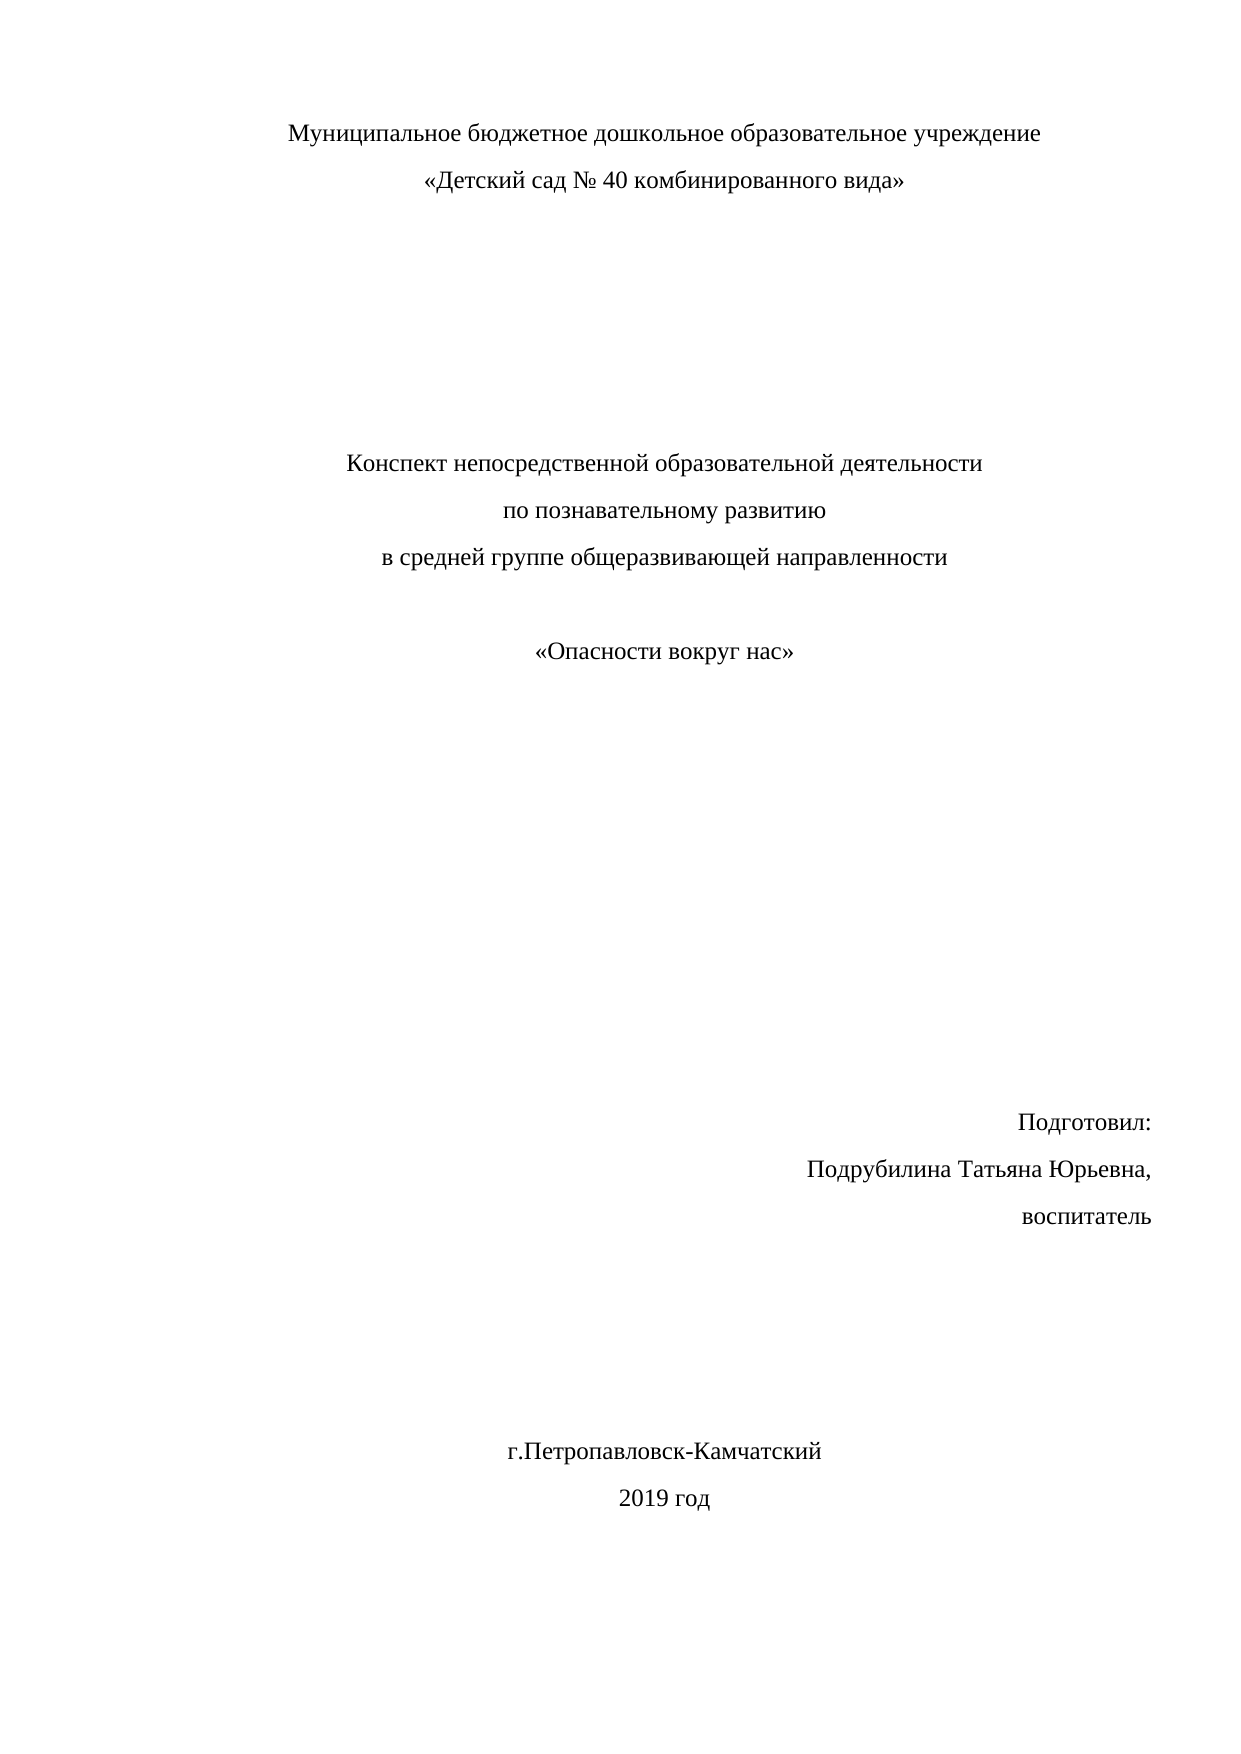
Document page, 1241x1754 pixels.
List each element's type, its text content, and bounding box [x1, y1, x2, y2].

text Подрубилина Татьяна Юрьевна, [177, 1154, 1152, 1183]
text Конспект непосредственной образовательной деятельности [177, 448, 1152, 476]
text г.Петропавловск-Камчатский [177, 1436, 1152, 1465]
text Подготовил: [177, 1107, 1152, 1136]
text «Опасности вокруг нас» [177, 636, 1152, 665]
text Муниципальное бюджетное дошкольное образовательное учреждение [177, 118, 1152, 147]
text в средней группе общеразвивающей направленности [177, 542, 1152, 571]
text «Детский сад № 40 комбинированного вида» [177, 165, 1152, 194]
text по познавательному развитию [177, 495, 1152, 523]
text 2019 год [177, 1483, 1152, 1512]
text воспитатель [177, 1201, 1152, 1230]
